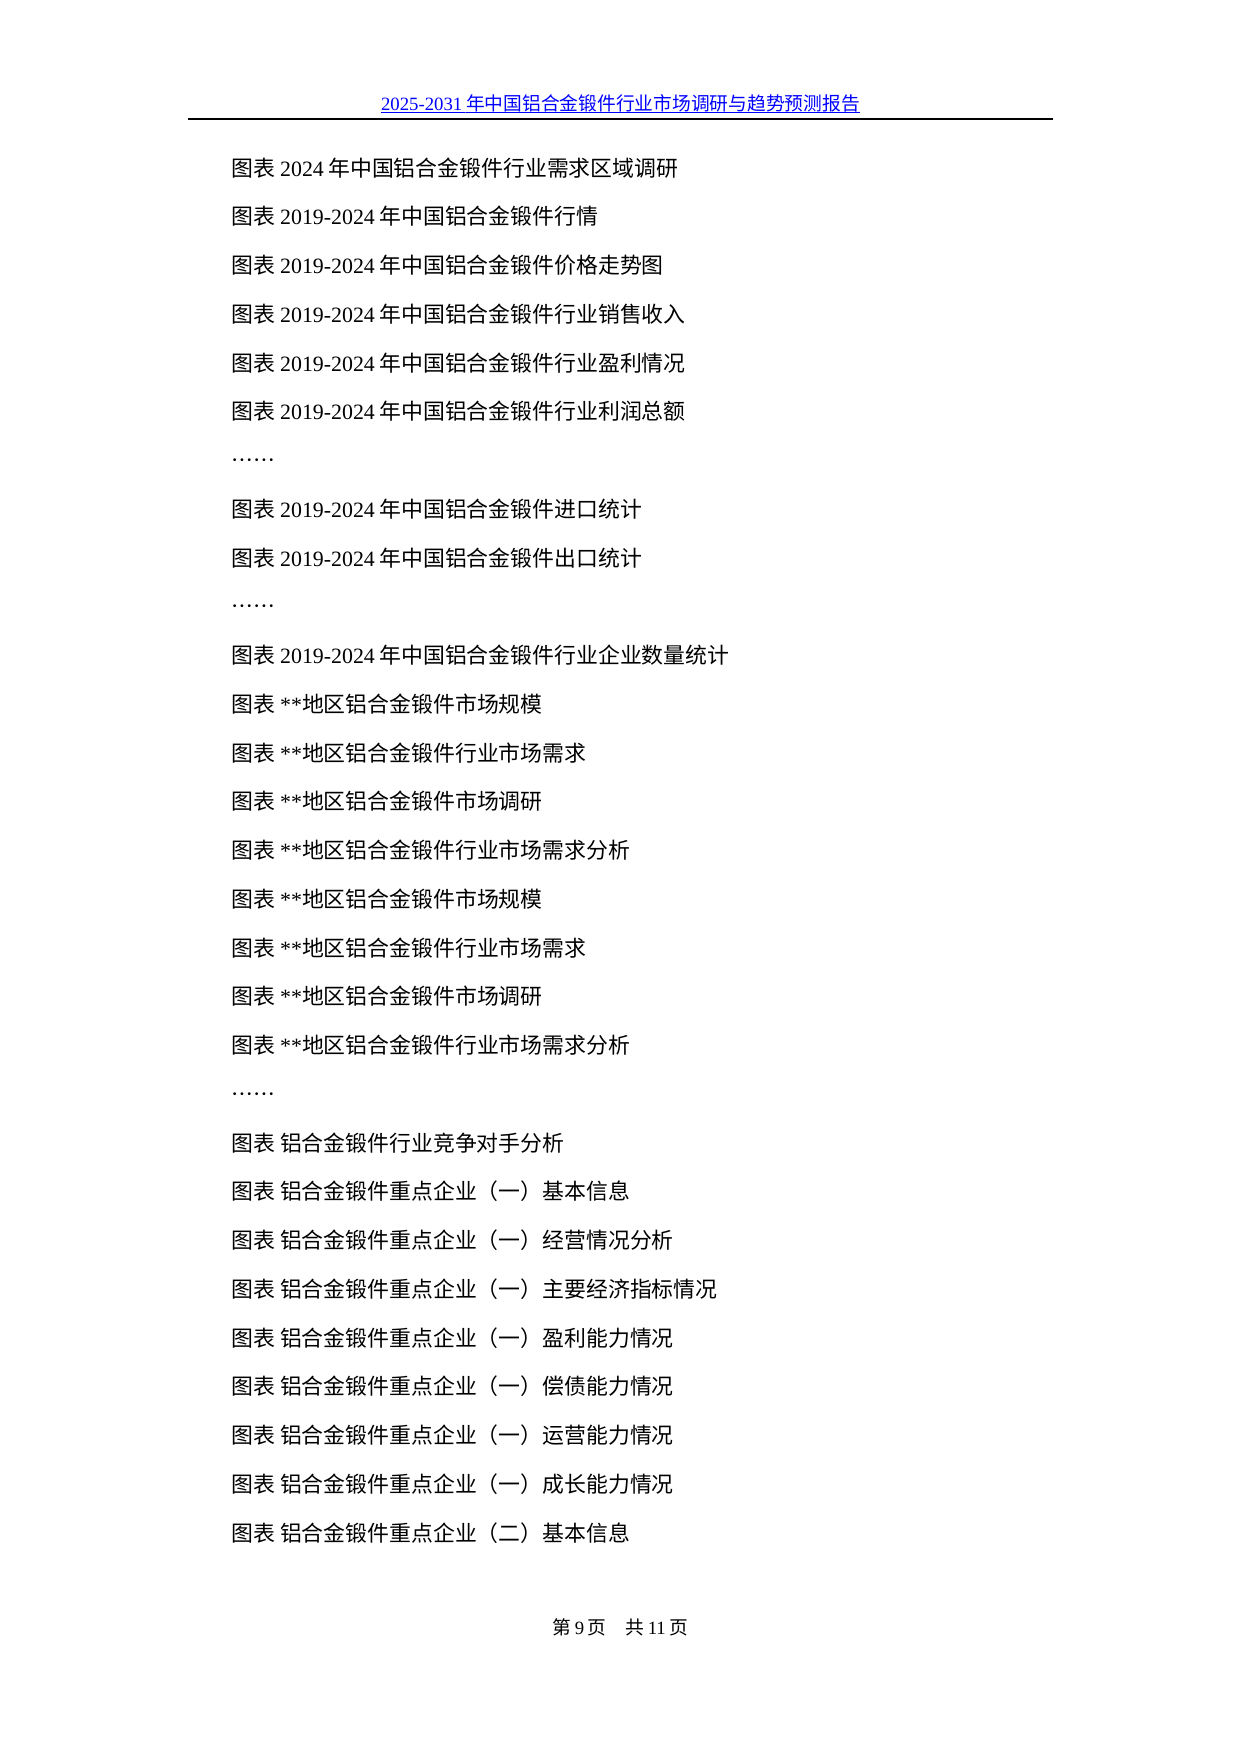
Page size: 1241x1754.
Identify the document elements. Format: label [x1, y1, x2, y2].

text [187, 150, 1053, 1548]
